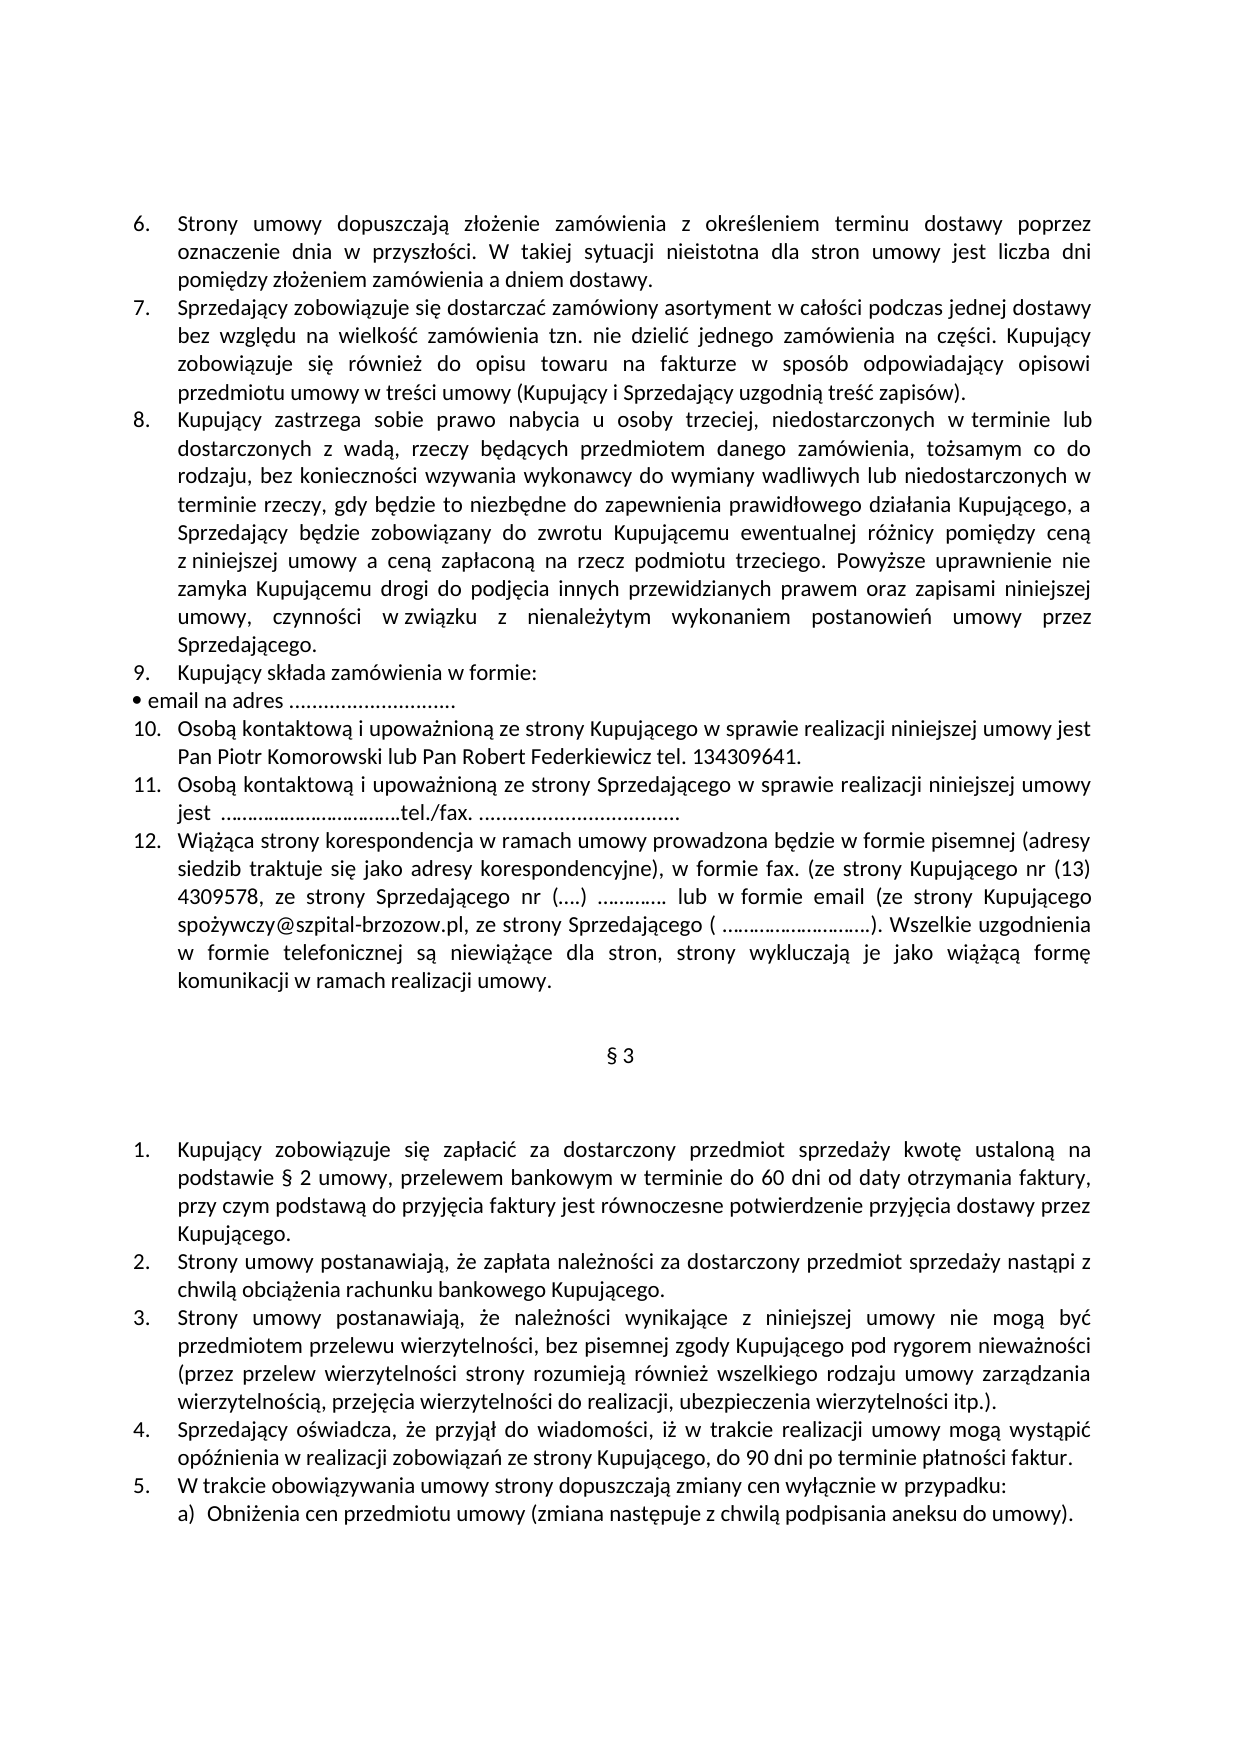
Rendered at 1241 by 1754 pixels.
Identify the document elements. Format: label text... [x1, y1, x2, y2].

list Strony umowy postanawiają, że należności wynikające z niniejszej umowy nie mogą być przedmiotem przelewu wierzytelności, bez pisemnej zgody Kupującego pod rygorem nieważności (przez przelew wierzytelności strony rozumieją również wszelkiego rodzaju umowy zarządzania wierzytelnością, przejęcia wierzytelności do realizacji, ubezpieczenia wierzytelności itp.). [133, 1303, 1092, 1415]
list Kupujący zastrzega sobie prawo nabycia u osoby trzeciej, niedostarczonych w terminie lub dostarczonych z wadą, rzeczy będących przedmiotem danego zamówienia, tożsamym co do rodzaju, bez konieczności wzywania wykonawcy do wymiany wadliwych lub niedostarczonych w terminie rzeczy, gdy będzie to niezbędne do zapewnienia prawidłowego działania Kupującego, a Sprzedający będzie zobowiązany do zwrotu Kupującemu ewentualnej różnicy pomiędzy ceną z niniejszej umowy a ceną zapłaconą na rzecz podmiotu trzeciego. Powyższe uprawnienie nie zamyka Kupującemu drogi do podjęcia innych przewidzianych prawem oraz zapisami niniejszej umowy, czynności w związku z nienależytym wykonaniem postanowień umowy przez Sprzedającego. [133, 406, 1092, 658]
text § 3 [148, 1041, 1092, 1069]
list Strony umowy dopuszczają złożenie zamówienia z określeniem terminu dostawy poprzez oznaczenie dnia w przyszłości. W takiej sytuacji nieistotna dla stron umowy jest liczba dni pomiędzy złożeniem zamówienia a dniem dostawy. [133, 209, 1092, 293]
list Osobą kontaktową i upoważnioną ze strony Kupującego w sprawie realizacji niniejszej umowy jest Pan Piotr Komorowski lub Pan Robert Federkiewicz tel. 134309641. [133, 714, 1092, 770]
list Strony umowy postanawiają, że zapłata należności za dostarczony przedmiot sprzedaży nastąpi z chwilą obciążenia rachunku bankowego Kupującego. [133, 1247, 1092, 1303]
list Obniżenia cen przedmiotu umowy (zmiana następuje z chwilą podpisania aneksu do umowy). [177, 1499, 1092, 1527]
list Sprzedający zobowiązuje się dostarczać zamówiony asortyment w całości podczas jednej dostawy bez względu na wielkość zamówienia tzn. nie dzielić jednego zamówienia na części. Kupujący zobowiązuje się również do opisu towaru na fakturze w sposób odpowiadający opisowi przedmiotu umowy w treści umowy (Kupujący i Sprzedający uzgodnią treść zapisów). [133, 293, 1092, 406]
list Kupujący składa zamówienia w formie: [133, 658, 1092, 686]
list Sprzedający oświadcza, że przyjął do wiadomości, iż w trakcie realizacji umowy mogą wystąpić opóźnienia w realizacji zobowiązań ze strony Kupującego, do 90 dni po terminie płatności faktur. [133, 1415, 1092, 1471]
list W trakcie obowiązywania umowy strony dopuszczają zmiany cen wyłącznie w przypadku: [133, 1471, 1092, 1499]
list Kupujący zobowiązuje się zapłacić za dostarczony przedmiot sprzedaży kwotę ustaloną na podstawie § 2 umowy, przelewem bankowym w terminie do 60 dni od daty otrzymania faktury, przy czym podstawą do przyjęcia faktury jest równoczesne potwierdzenie przyjęcia dostawy przez Kupującego. [133, 1135, 1092, 1247]
list Wiążąca strony korespondencja w ramach umowy prowadzona będzie w formie pisemnej (adresy siedzib traktuje się jako adresy korespondencyjne), w formie fax. (ze strony Kupującego nr (13) 4309578, ze strony Sprzedającego nr (….) …………. lub w formie email (ze strony Kupującego spożywczy@szpital-brzozow.pl, ze strony Sprzedającego ( ……………………….). Wszelkie uzgodnienia w formie telefonicznej są niewiążące dla stron, strony wykluczają je jako wiążącą formę komunikacji w ramach realizacji umowy. [133, 826, 1092, 994]
list Osobą kontaktową i upoważnioną ze strony Sprzedającego w sprawie realizacji niniejszej umowy jest …………………………….tel./fax. ................................... [133, 770, 1092, 826]
list email na adres ............................. [133, 686, 1092, 714]
